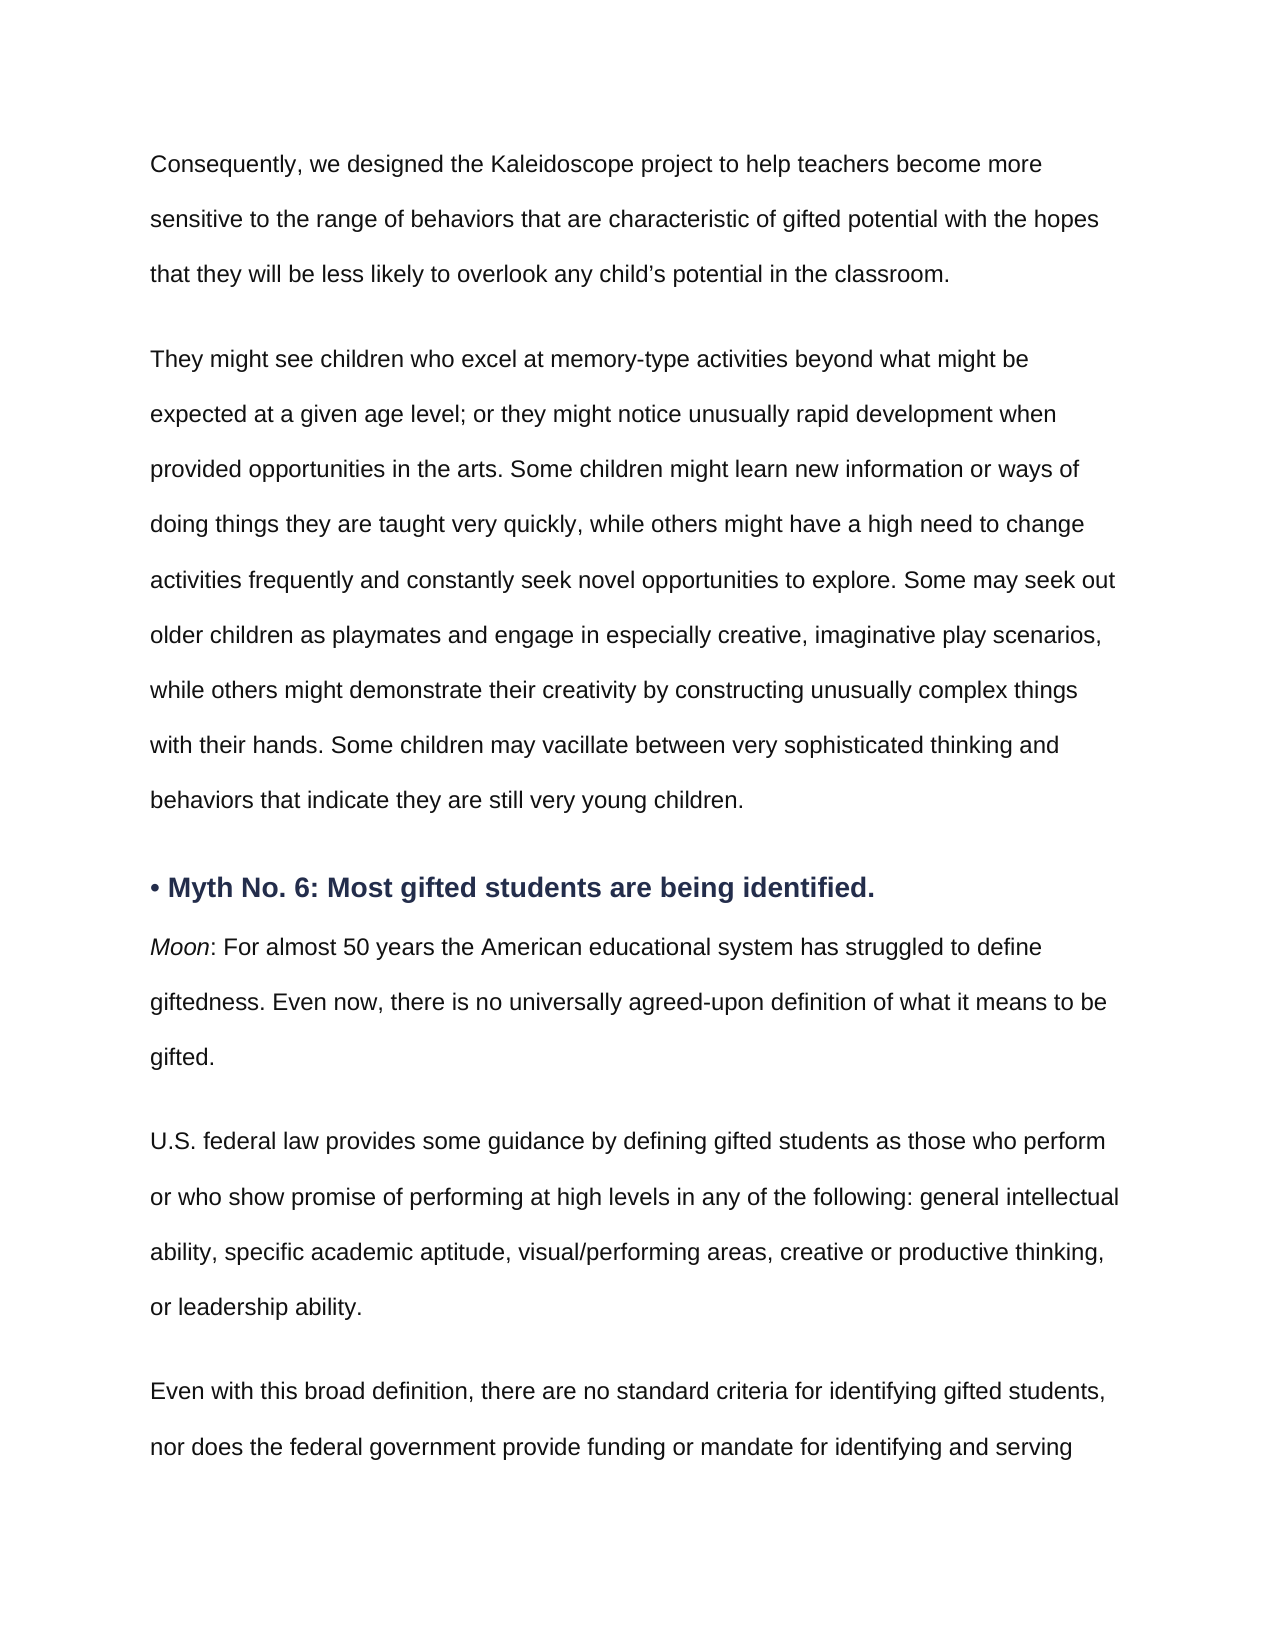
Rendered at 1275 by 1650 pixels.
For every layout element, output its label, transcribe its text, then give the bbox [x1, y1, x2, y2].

text U.S. federal law provides some guidance by defining gifted students as those who perform or who show promise of performing at high levels in any of the following: general intellectual ability, specific academic aptitude, visual/performing areas, creative or productive thinking, or leadership ability. [150, 1127, 1125, 1320]
text Moon: For almost 50 years the American educational system has struggled to define giftedness. Even now, there is no universally agreed-upon definition of what it means to be gifted. [150, 932, 1125, 1070]
text • Myth No. 6: Most gifted students are being identified. [150, 871, 1125, 903]
text Consequently, we designed the Kaleidoscope project to help teachers become more sensitive to the range of behaviors that are characteristic of gifted potential with the hopes that they will be less likely to overlook any child’s potential in the classroom. [150, 150, 1125, 288]
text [150, 1377, 1125, 1460]
text They might see children who excel at memory-type activities beyond what might be expected at a given age level; or they might notice unusually rapid development when provided opportunities in the arts. Some children might learn new information or ways of doing things they are taught very quickly, while others might have a high need to change activities frequently and constantly seek novel opportunities to explore. Some may seek out older children as playmates and engage in especially creative, imaginative play scenarios, while others might demonstrate their creativity by constructing unusually complex things with their hands. Some children may vacillate between very sophisticated thinking and behaviors that indicate they are still very young children. [150, 345, 1125, 814]
